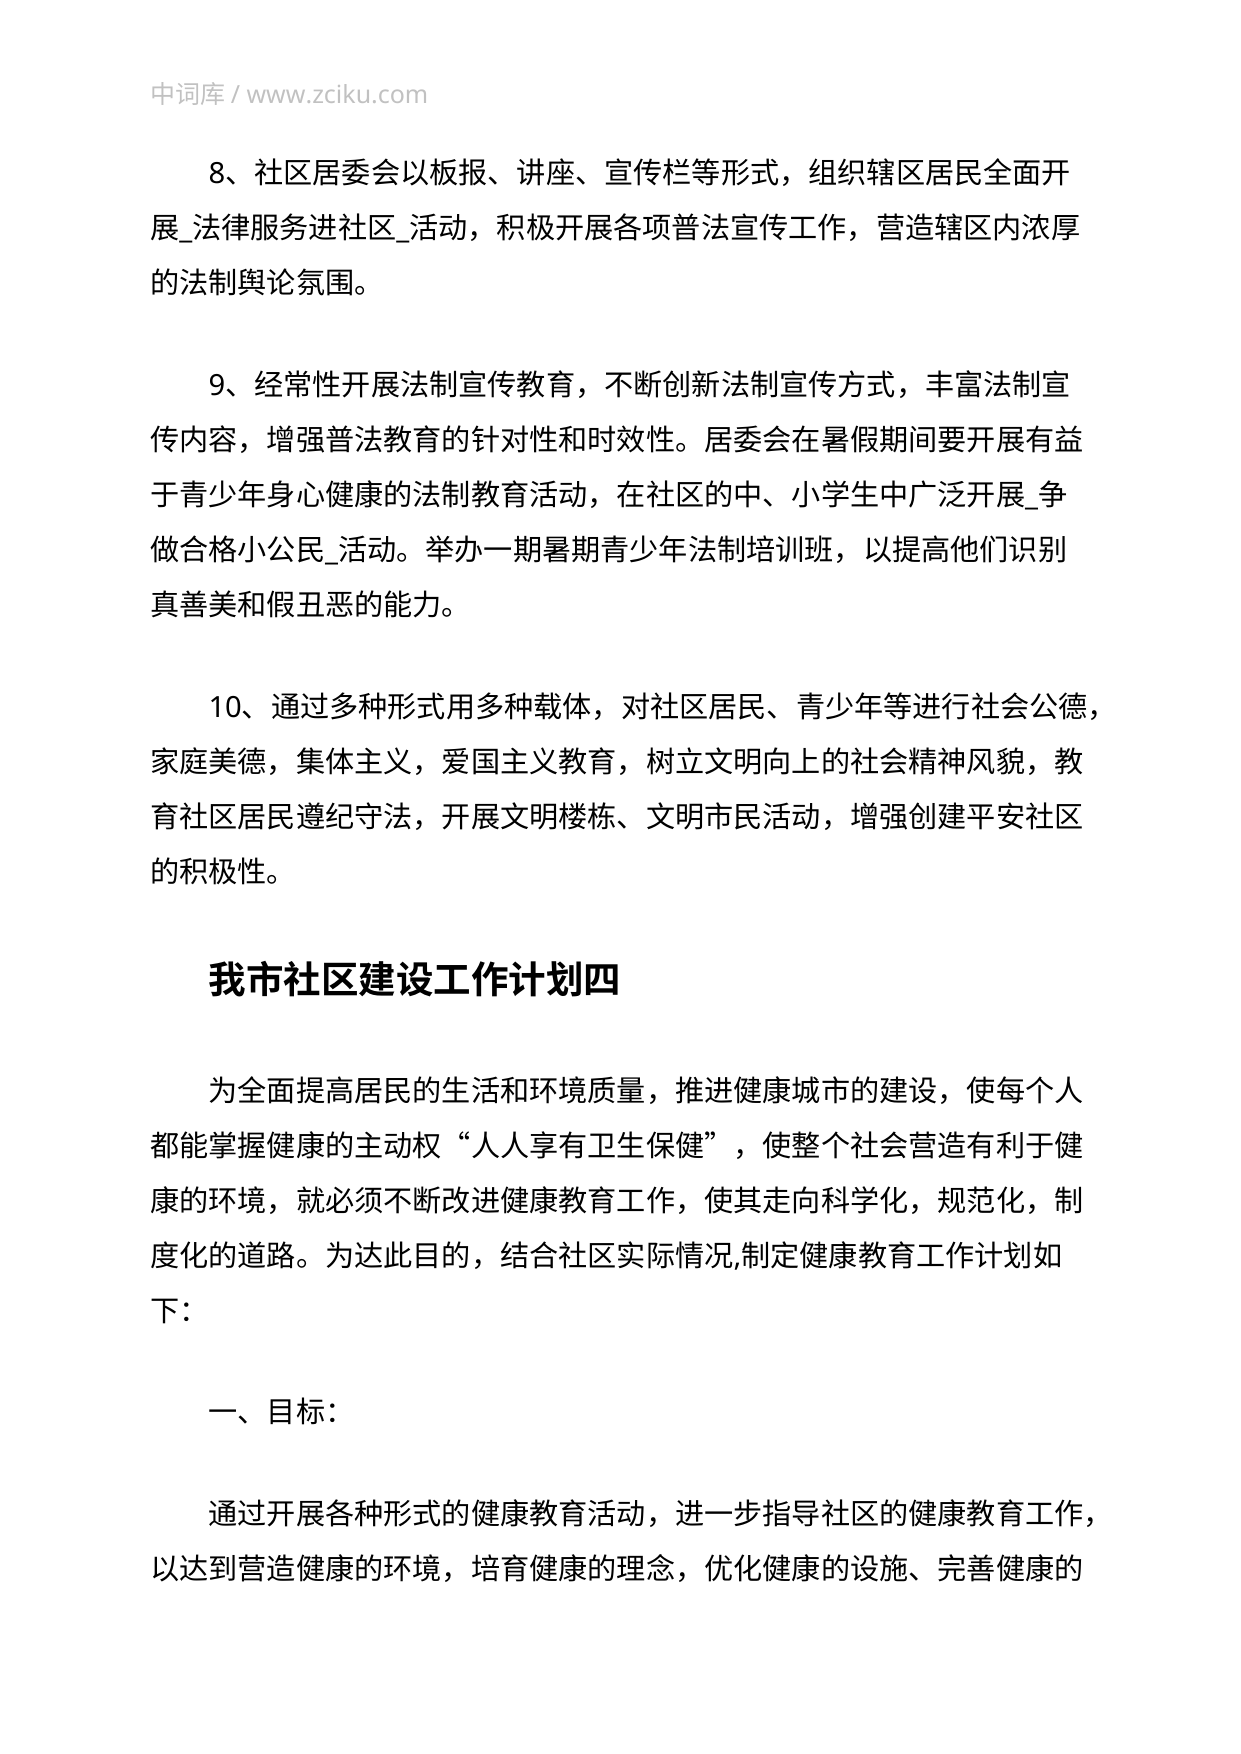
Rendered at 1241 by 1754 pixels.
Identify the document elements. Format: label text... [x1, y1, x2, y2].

text 10、通过多种形式用多种载体，对社区居民、青少年等进行社会公德，家庭美德，集体主义，爱国主义教育，树立文明向上的社会精神风貌，教育社区居民遵纪守法，开展文明楼栋、文明市民活动，增强创建平安社区的积极性。 [150, 683, 1090, 891]
text 8、社区居委会以板报、讲座、宣传栏等形式，组织辖区居民全面开展_法律服务进社区_活动，积极开展各项普法宣传工作，营造辖区内浓厚的法制舆论氛围。 [150, 150, 1090, 302]
text 一、目标： [150, 1389, 1090, 1431]
text 为全面提高居民的生活和环境质量，推进健康城市的建设，使每个人都能掌握健康的主动权“人人享有卫生保健”，使整个社会营造有利于健康的环境，就必须不断改进健康教育工作，使其走向科学化，规范化，制度化的道路。为达此目的，结合社区实际情况,制定健康教育工作计划如下： [150, 1067, 1090, 1329]
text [150, 1491, 1090, 1588]
text 9、经常性开展法制宣传教育，不断创新法制宣传方式，丰富法制宣传内容，增强普法教育的针对性和时效性。居委会在暑假期间要开展有益于青少年身心健康的法制教育活动，在社区的中、小学生中广泛开展_争做合格小公民_活动。举办一期暑期青少年法制培训班，以提高他们识别真善美和假丑恶的能力。 [150, 362, 1090, 624]
text 我市社区建设工作计划四 [150, 950, 1090, 1004]
